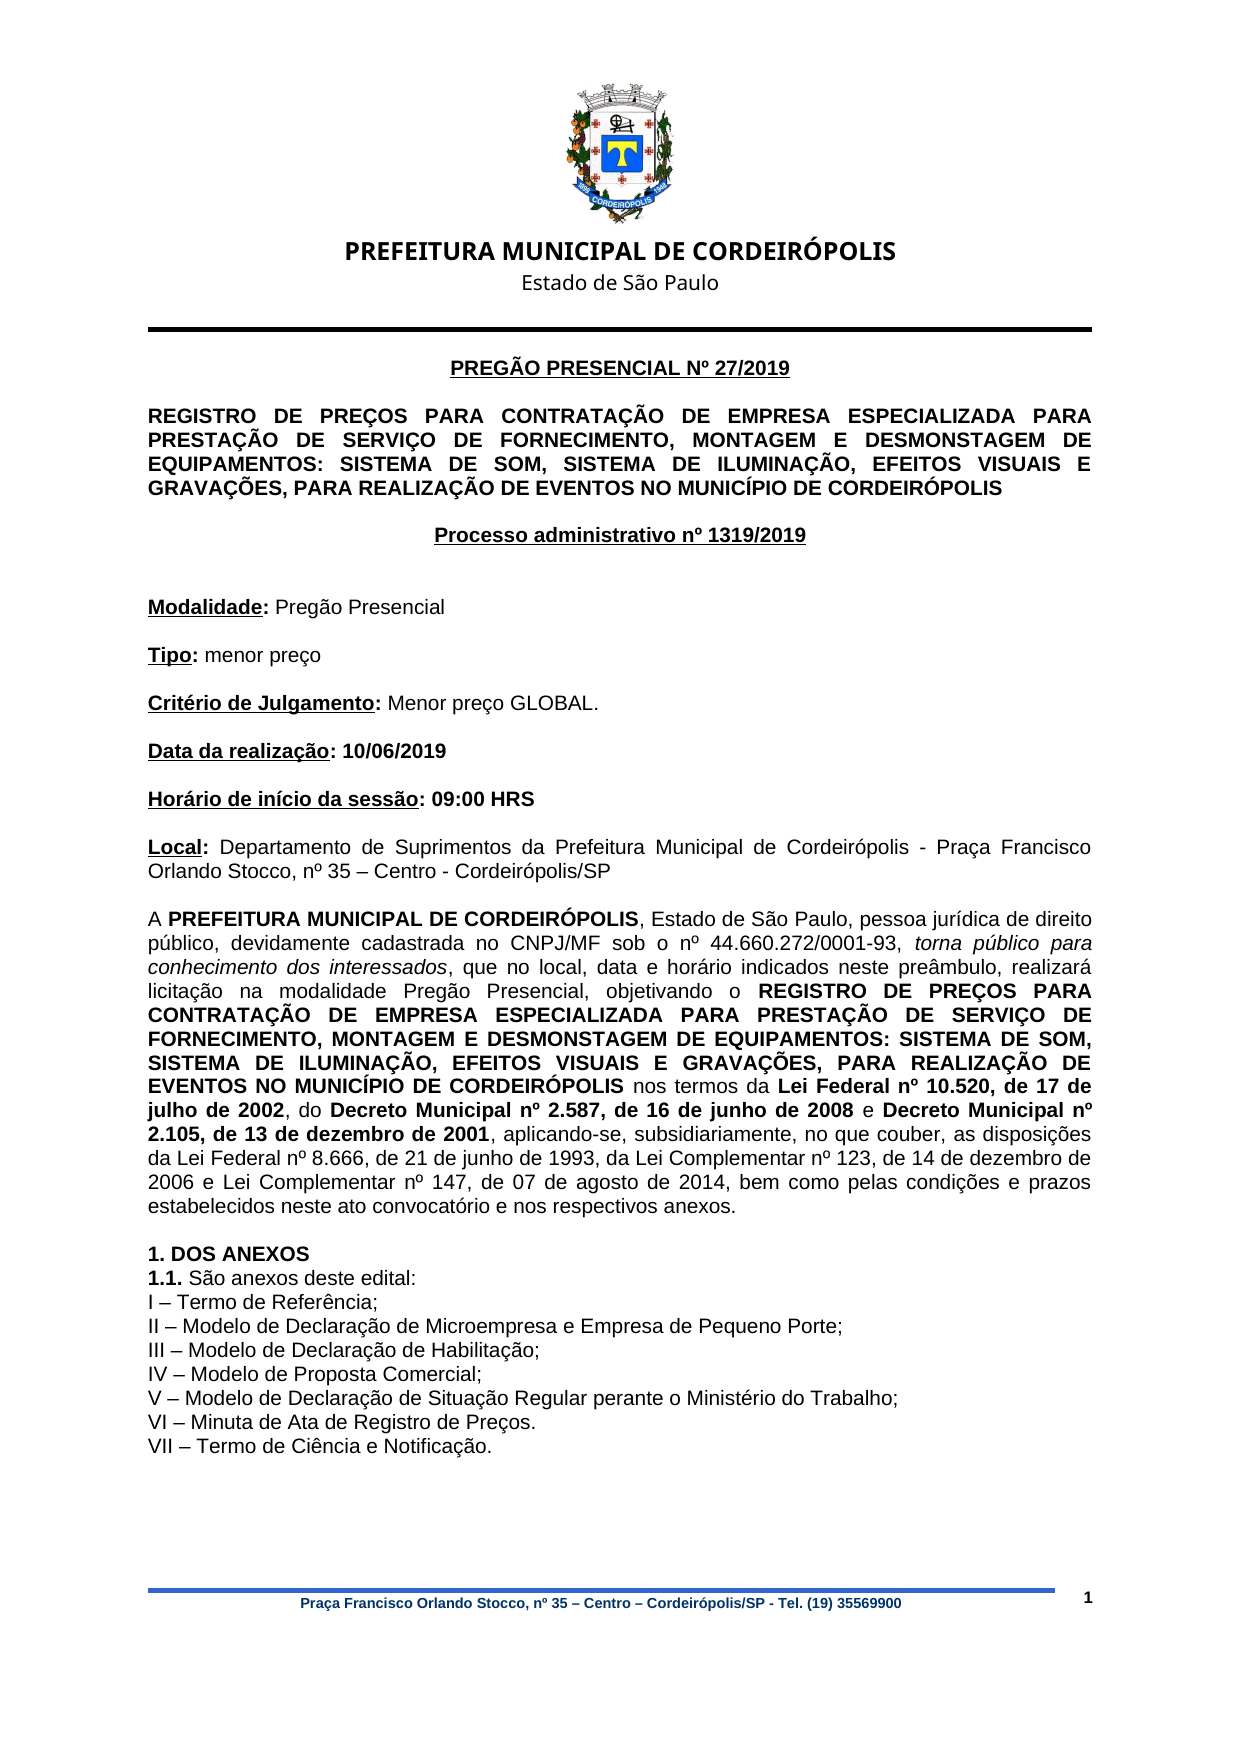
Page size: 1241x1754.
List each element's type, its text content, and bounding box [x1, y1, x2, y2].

subtitle PREGÃO PRESENCIAL Nº 27/2019 [148, 356, 1092, 379]
text REGISTRO DE PREÇOS PARA CONTRATAÇÃO DE EMPRESA ESPECIALIZADA PARA PRESTAÇÃO DE SERVIÇO DE FORNECIMENTO, MONTAGEM E DESMONSTAGEM DE EQUIPAMENTOS: SISTEMA DE SOM, SISTEMA DE ILUMINAÇÃO, EFEITOS VISUAIS E GRAVAÇÕES, PARA REALIZAÇÃO DE EVENTOS NO MUNICÍPIO DE CORDEIRÓPOLIS [148, 403, 1092, 499]
text I – Termo de Referência; [148, 1290, 1092, 1314]
text VI – Minuta de Ata de Registro de Preços. [148, 1410, 1092, 1434]
text IV – Modelo de Proposta Comercial; [148, 1362, 1092, 1386]
text II – Modelo de Declaração de Microempresa e Empresa de Pequeno Porte; [148, 1314, 1092, 1338]
text III – Modelo de Declaração de Habilitação; [148, 1338, 1092, 1362]
text Processo administrativo nº 1319/2019 [148, 523, 1092, 547]
text Data da realização: 10/06/2019 [148, 739, 1092, 763]
text Modalidade: Pregão Presencial [148, 595, 1092, 619]
text Critério de Julgamento: Menor preço GLOBAL. [148, 691, 1092, 715]
text V – Modelo de Declaração de Situação Regular perante o Ministério do Trabalho; [148, 1386, 1092, 1410]
text 1. DOS ANEXOS [148, 1242, 1092, 1266]
text 1.1. São anexos deste edital: [148, 1266, 1092, 1290]
text A PREFEITURA MUNICIPAL DE CORDEIRÓPOLIS, Estado de São Paulo, pessoa jurídica de direito público, devidamente cadastrada no CNPJ/MF sob o nº 44.660.272/0001-93, torna público para conhecimento dos interessados, que no local, data e horário indicados neste preâmbulo, realizará licitação na modalidade Pregão Presencial, objetivando o REGISTRO DE PREÇOS PARA CONTRATAÇÃO DE EMPRESA ESPECIALIZADA PARA PRESTAÇÃO DE SERVIÇO DE FORNECIMENTO, MONTAGEM E DESMONSTAGEM DE EQUIPAMENTOS: SISTEMA DE SOM, SISTEMA DE ILUMINAÇÃO, EFEITOS VISUAIS E GRAVAÇÕES, PARA REALIZAÇÃO DE EVENTOS NO MUNICÍPIO DE CORDEIRÓPOLIS nos termos da Lei Federal nº 10.520, de 17 de julho de 2002, do Decreto Municipal nº 2.587, de 16 de junho de 2008 e Decreto Municipal nº 2.105, de 13 de dezembro de 2001, aplicando-se, subsidiariamente, no que couber, as disposições da Lei Federal nº 8.666, de 21 de junho de 1993, da Lei Complementar nº 123, de 14 de dezembro de 2006 e Lei Complementar nº 147, de 07 de agosto de 2014, bem como pelas condições e prazos estabelecidos neste ato convocatório e nos respectivos anexos. [148, 907, 1092, 1218]
text VII – Termo de Ciência e Notificação. [148, 1434, 1092, 1458]
text Tipo: menor preço [148, 643, 1092, 667]
picture [560, 75, 681, 234]
text Horário de início da sessão: 09:00 HRS [148, 787, 1092, 811]
text Local: Departamento de Suprimentos da Prefeitura Municipal de Cordeirópolis - Praça Francisco Orlando Stocco, nº 35 – Centro - Cordeirópolis/SP [148, 835, 1092, 883]
